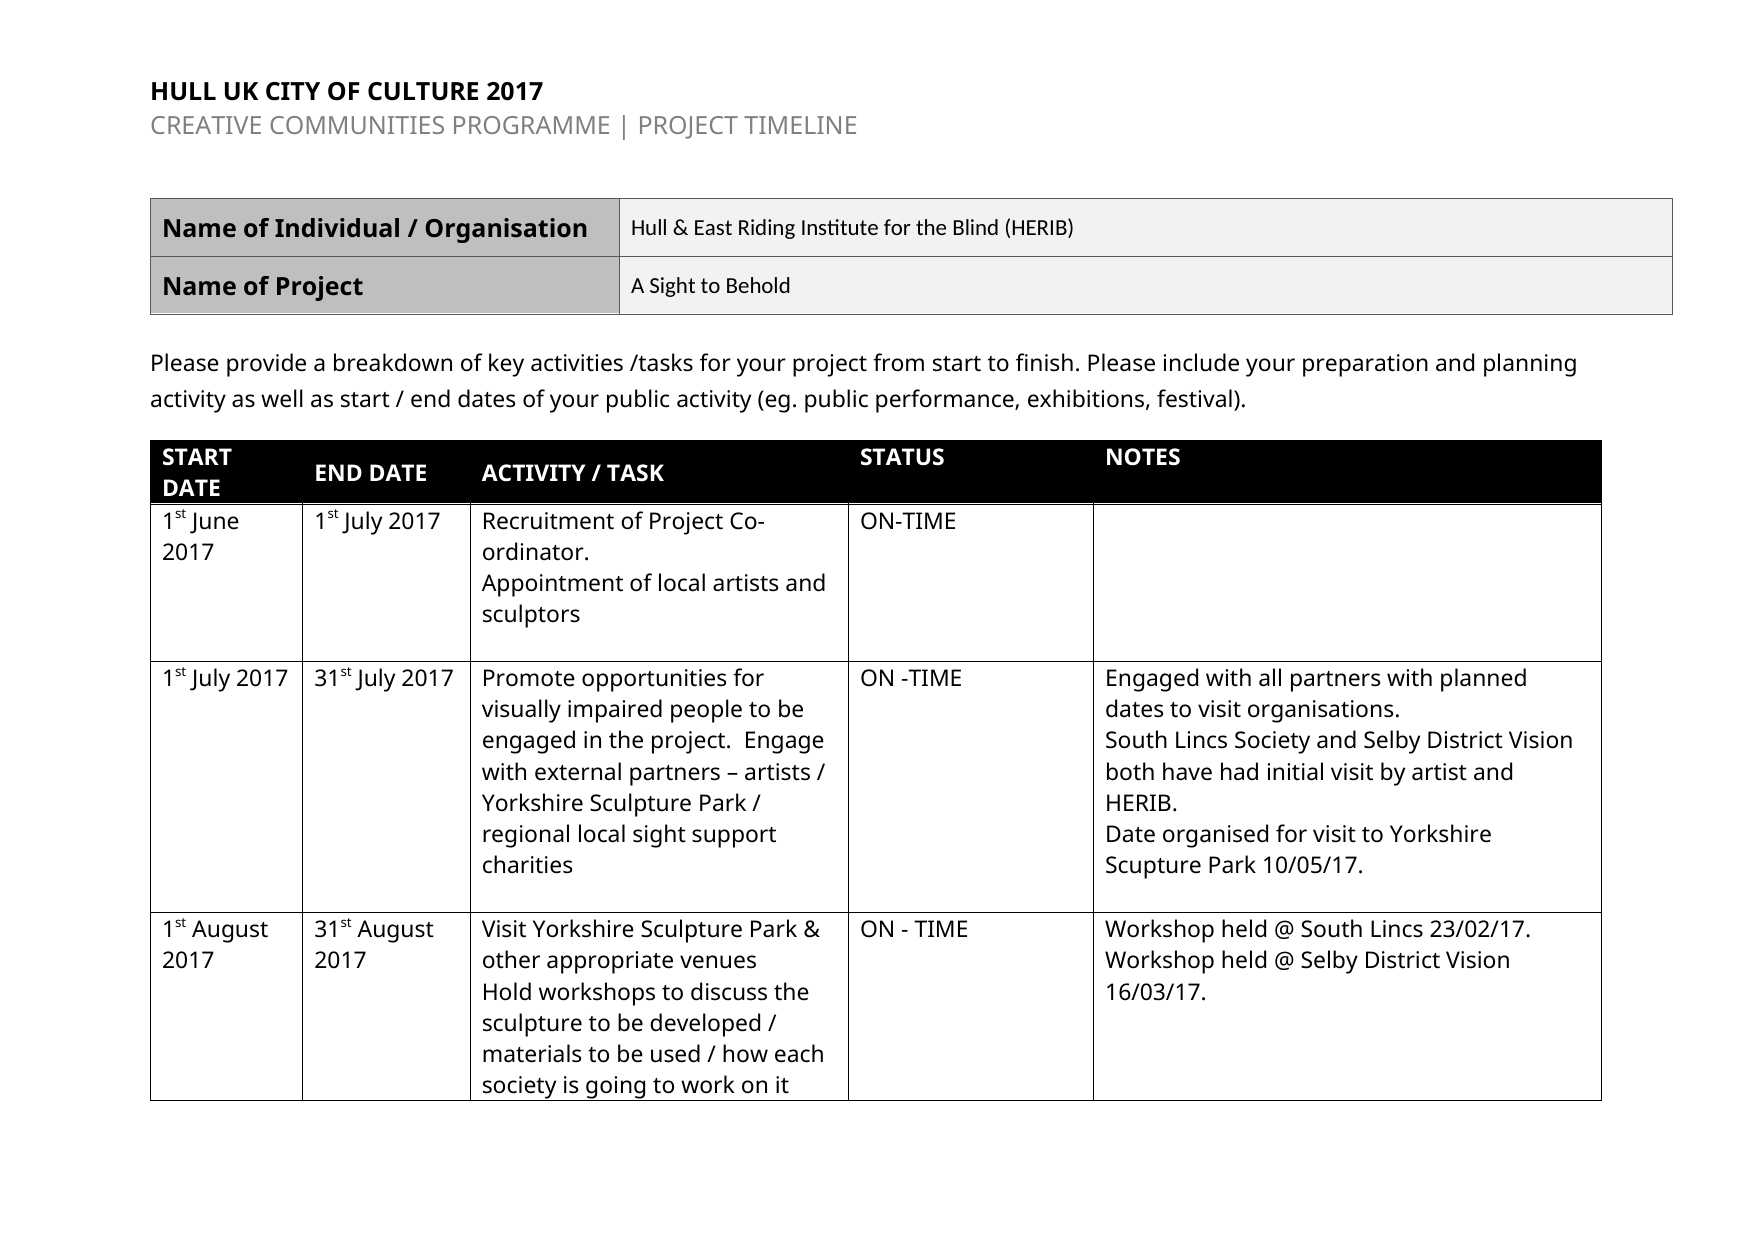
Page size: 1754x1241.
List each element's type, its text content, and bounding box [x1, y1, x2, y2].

text Please provide a breakdown of key activities /tasks for your project from start to finish. Please include your preparation and planning activity as well as start / end dates of your public activity (eg. public performance, exhibitions, festival). [150, 315, 1604, 414]
table_header START DATE [151, 441, 302, 503]
table_header Name of Individual / Organisation [151, 199, 619, 256]
table_cell 1st June 2017 [151, 505, 302, 661]
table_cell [1094, 913, 1601, 1100]
table_cell A Sight to Behold [620, 257, 1672, 313]
table_header ACTIVITY / TASK [471, 441, 848, 503]
table_header STATUS [849, 441, 1093, 503]
table_cell 31st July 2017 [303, 662, 470, 912]
table_cell 1st July 2017 [303, 505, 470, 661]
table_cell ON-TIME [849, 505, 1093, 661]
table_header NOTES [1094, 441, 1601, 503]
table_cell ON -TIME [849, 662, 1093, 912]
table_header END DATE [303, 441, 470, 503]
table_header Hull & East Riding Institute for the Blind (HERIB) [620, 199, 1672, 256]
table_cell [1094, 505, 1601, 661]
table_cell Recruitment of Project Co-ordinator. Appointment of local artists and sculptors [471, 505, 848, 661]
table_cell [471, 913, 848, 1100]
table_cell 1st July 2017 [151, 662, 302, 912]
table_cell ON - TIME [849, 913, 1093, 1100]
table_cell Name of Project [151, 257, 619, 313]
table_cell 31st August 2017 [303, 913, 470, 1100]
table_cell Promote opportunities for visually impaired people to be engaged in the project. Engage with external partners – artists / Yorkshire Sculpture Park / regional local sight support charities [471, 662, 848, 912]
table_cell Engaged with all partners with planned dates to visit organisations. South Lincs Society and Selby District Vision both have had initial visit by artist and HERIB. Date organised for visit to Yorkshire Scupture Park 10/05/17. [1094, 662, 1601, 912]
table_cell 1st August 2017 [151, 913, 302, 1100]
